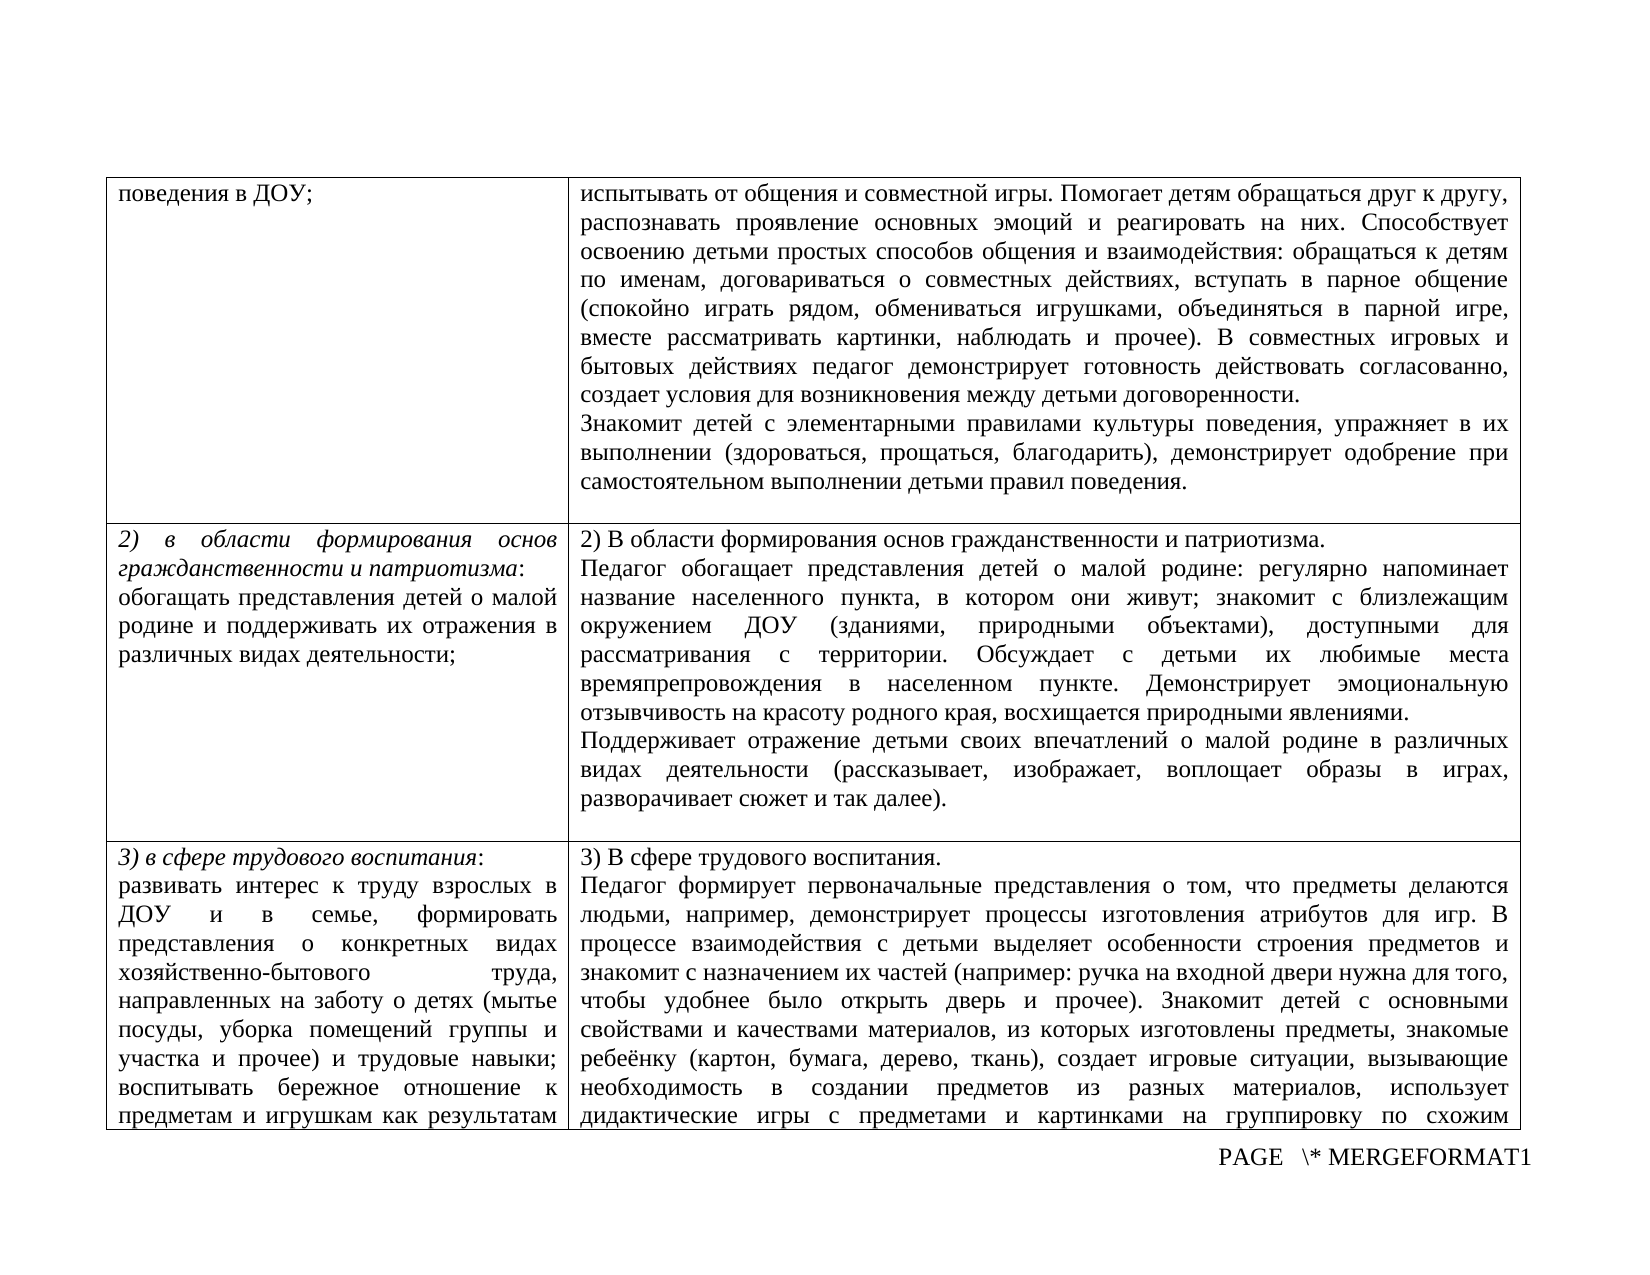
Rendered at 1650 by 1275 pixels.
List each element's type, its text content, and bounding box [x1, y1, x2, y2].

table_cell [569, 842, 1520, 1129]
table_cell 2) В области формирования основ гражданственности и патриотизма. Педагог обогащает представления детей о малой родине: регулярно напоминает название населенного пункта, в котором они живут; знакомит с близлежащим окружением ДОУ (зданиями, природными объектами), доступными для рассматривания с территории. Обсуждает с детьми их любимые места времяпрепровождения в населенном пункте. Демонстрирует эмоциональную отзывчивость на красоту родного края, восхищается природными явлениями. Поддерживает отражение детьми своих впечатлений о малой родине в различных видах деятельности (рассказывает, изображает, воплощает образы в играх, разворачивает сюжет и так далее). [569, 524, 1520, 841]
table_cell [107, 178, 568, 523]
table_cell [569, 178, 1520, 523]
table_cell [107, 842, 568, 1129]
table_cell 2) в области формирования основ гражданственности и патриотизма: обогащать представления детей о малой родине и поддерживать их отражения в различных видах деятельности; [107, 524, 568, 841]
